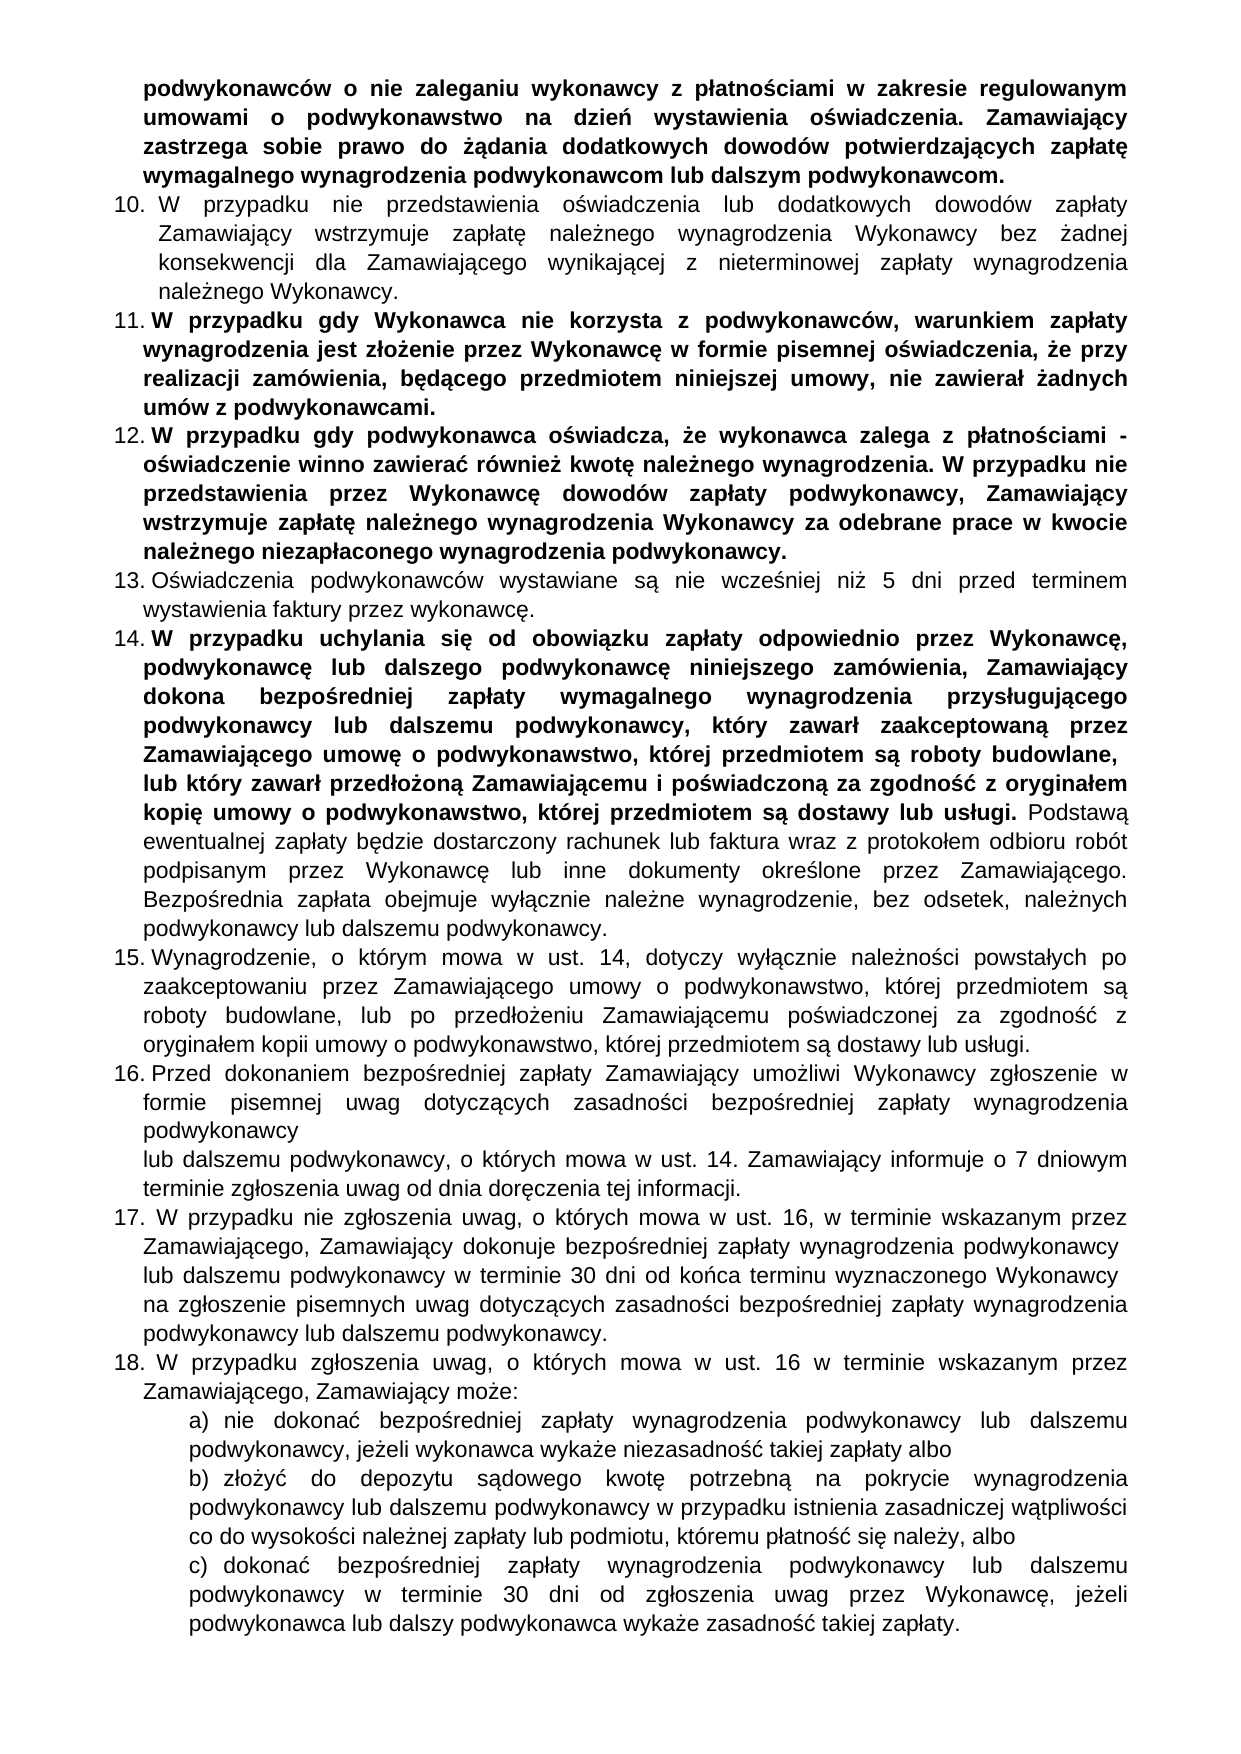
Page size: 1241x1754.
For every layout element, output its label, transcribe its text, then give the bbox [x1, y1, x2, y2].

list Wynagrodzenie, o którym mowa w ust. 14, dotyczy wyłącznie należności powstałych po zaakceptowaniu przez Zamawiającego umowy o podwykonawstwo, której przedmiotem są roboty budowlane, lub po przedłożeniu Zamawiającemu poświadczonej za zgodność z oryginałem kopii umowy o podwykonawstwo, której przedmiotem są dostawy lub usługi. [114, 944, 1128, 1057]
list Oświadczenia podwykonawców wystawiane są nie wcześniej niż 5 dni przed terminem wystawienia faktury przez wykonawcę. [114, 567, 1128, 622]
list Przed dokonaniem bezpośredniej zapłaty Zamawiający umożliwi Wykonawcy zgłoszenie w formie pisemnej uwag dotyczących zasadności bezpośredniej zapłaty wynagrodzenia podwykonawcy lub dalszemu podwykonawcy, o których mowa w ust. 14. Zamawiający informuje o 7 dniowym terminie zgłoszenia uwag od dnia doręczenia tej informacji. [114, 1059, 1128, 1202]
list W przypadku uchylania się od obowiązku zapłaty odpowiednio przez Wykonawcę, podwykonawcę lub dalszego podwykonawcę niniejszego zamówienia, Zamawiający dokona bezpośredniej zapłaty wymagalnego wynagrodzenia przysługującego podwykonawcy lub dalszemu podwykonawcy, który zawarł zaakceptowaną przez Zamawiającego umowę o podwykonawstwo, której przedmiotem są roboty budowlane, lub który zawarł przedłożoną Zamawiającemu i poświadczoną za zgodność z oryginałem kopię umowy o podwykonawstwo, której przedmiotem są dostawy lub usługi. Podstawą ewentualnej zapłaty będzie dostarczony rachunek lub faktura wraz z protokołem odbioru robót podpisanym przez Wykonawcę lub inne dokumenty określone przez Zamawiającego. Bezpośrednia zapłata obejmuje wyłącznie należne wynagrodzenie, bez odsetek, należnych podwykonawcy lub dalszemu podwykonawcy. [114, 625, 1128, 941]
list dokonać bezpośredniej zapłaty wynagrodzenia podwykonawcy lub dalszemu podwykonawcy w terminie 30 dni od zgłoszenia uwag przez Wykonawcę, jeżeli podwykonawca lub dalszy podwykonawca wykaże zasadność takiej zapłaty. [189, 1552, 1128, 1636]
list W przypadku gdy Wykonawca nie korzysta z podwykonawców, warunkiem zapłaty wynagrodzenia jest złożenie przez Wykonawcę w formie pisemnej oświadczenia, że przy realizacji zamówienia, będącego przedmiotem niniejszej umowy, nie zawierał żadnych umów z podwykonawcami. [114, 307, 1128, 420]
list W przypadku nie zgłoszenia uwag, o których mowa w ust. 16, w terminie wskazanym przez Zamawiającego, Zamawiający dokonuje bezpośredniej zapłaty wynagrodzenia podwykonawcy lub dalszemu podwykonawcy w terminie 30 dni od końca terminu wyznaczonego Wykonawcy na zgłoszenie pisemnych uwag dotyczących zasadności bezpośredniej zapłaty wynagrodzenia podwykonawcy lub dalszemu podwykonawcy. [114, 1204, 1128, 1346]
list W przypadku zgłoszenia uwag, o których mowa w ust. 16 w terminie wskazanym przez Zamawiającego, Zamawiający może: [114, 1349, 1128, 1404]
list złożyć do depozytu sądowego kwotę potrzebną na pokrycie wynagrodzenia podwykonawcy lub dalszemu podwykonawcy w przypadku istnienia zasadniczej wątpliwości co do wysokości należnej zapłaty lub podmiotu, któremu płatność się należy, albo [189, 1465, 1128, 1549]
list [114, 75, 1128, 188]
list W przypadku gdy podwykonawca oświadcza, że wykonawca zalega z płatnościami - oświadczenie winno zawierać również kwotę należnego wynagrodzenia. W przypadku nie przedstawienia przez Wykonawcę dowodów zapłaty podwykonawcy, Zamawiający wstrzymuje zapłatę należnego wynagrodzenia Wykonawcy za odebrane prace w kwocie należnego niezapłaconego wynagrodzenia podwykonawcy. [114, 422, 1128, 564]
list W przypadku nie przedstawienia oświadczenia lub dodatkowych dowodów zapłaty Zamawiający wstrzymuje zapłatę należnego wynagrodzenia Wykonawcy bez żadnej konsekwencji dla Zamawiającego wynikającej z nieterminowej zapłaty wynagrodzenia należnego Wykonawcy. [114, 191, 1128, 304]
list nie dokonać bezpośredniej zapłaty wynagrodzenia podwykonawcy lub dalszemu podwykonawcy, jeżeli wykonawca wykaże niezasadność takiej zapłaty albo [189, 1407, 1128, 1462]
